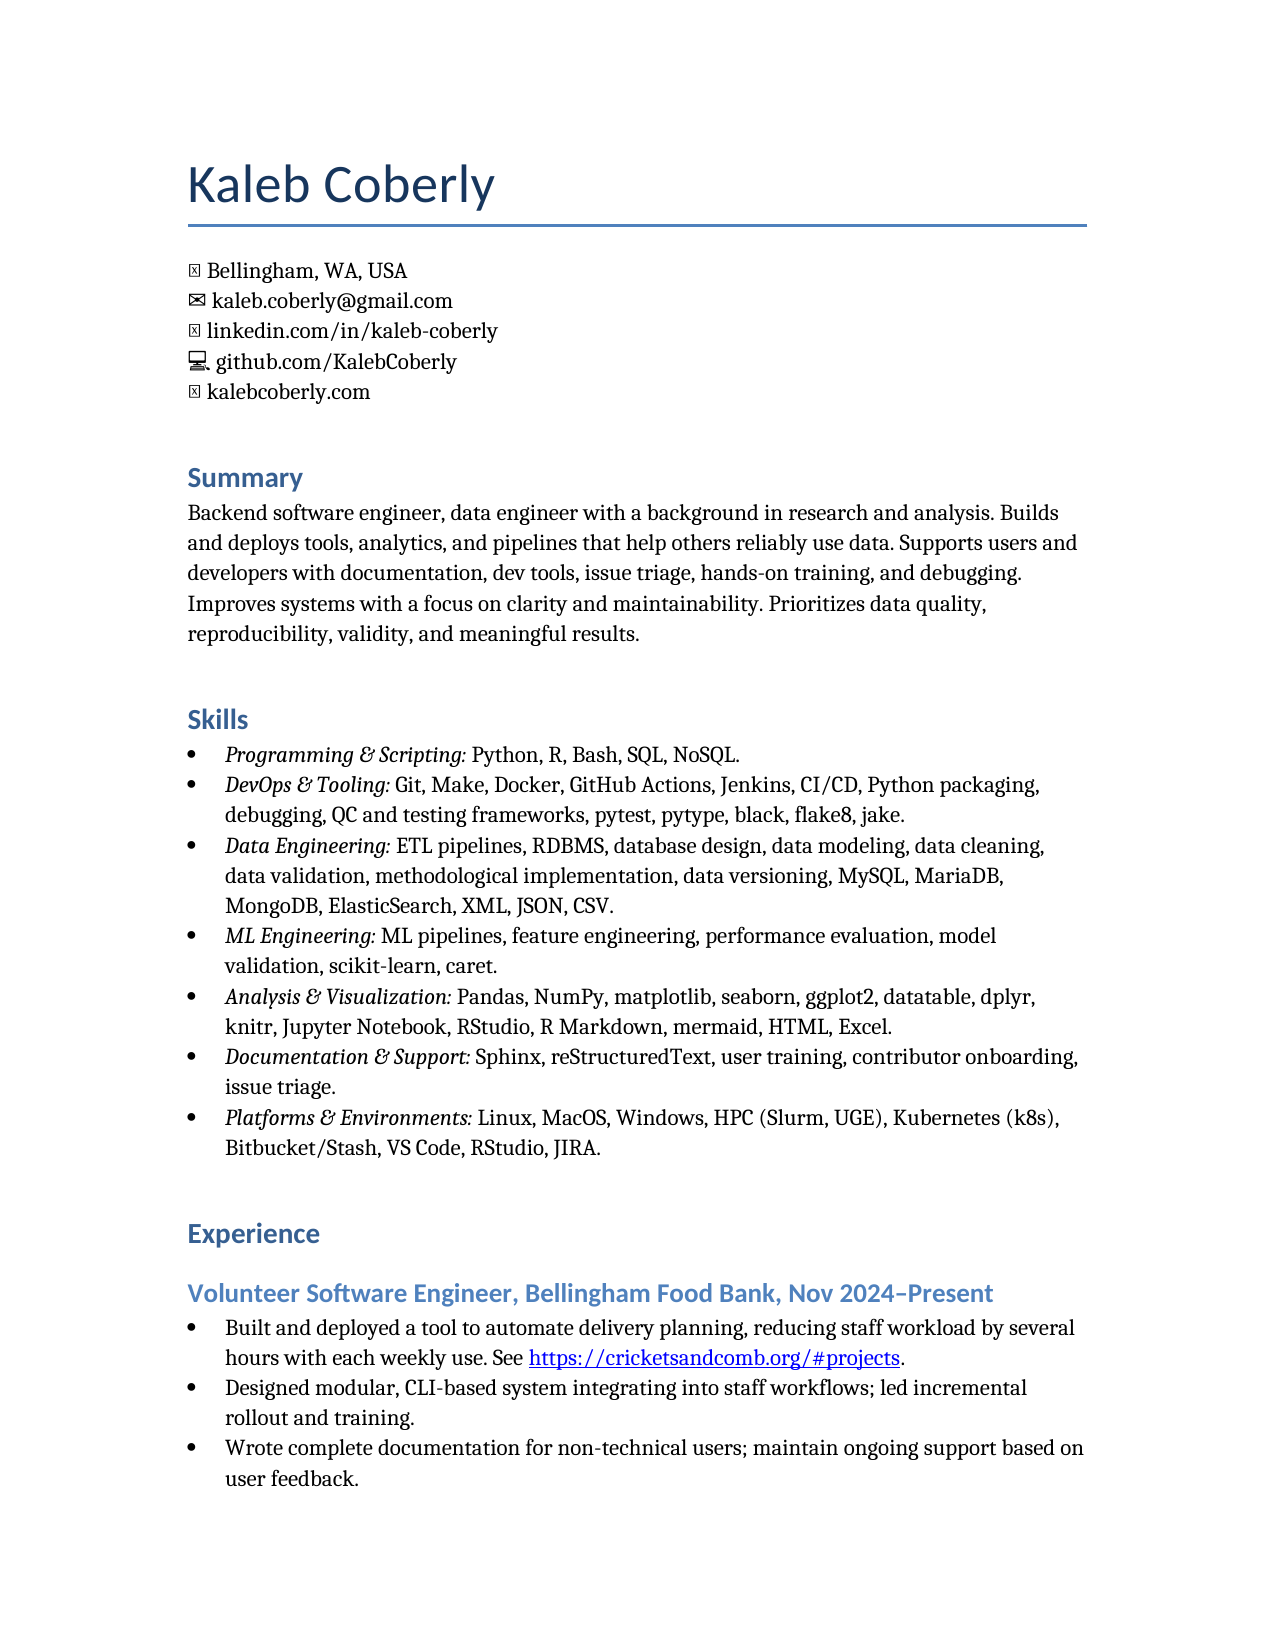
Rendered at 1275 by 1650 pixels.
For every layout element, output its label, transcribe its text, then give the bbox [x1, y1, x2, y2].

list Designed modular, CLI-based system integrating into staff workflows; led incremental rollout and training. [187, 1375, 1087, 1431]
text ✉️ kaleb.coberly@gmail.com 🔗 linkedin.com/in/kaleb-coberly [187, 288, 1087, 344]
list DevOps & Tooling: Git, Make, Docker, GitHub Actions, Jenkins, CI/CD, Python packaging, debugging, QC and testing frameworks, pytest, pytype, black, flake8, jake. [187, 772, 1087, 828]
text 💻 github.com/KalebCoberly 🌐 kalebcoberly.com [187, 348, 1087, 405]
list Platforms & Environments: Linux, MacOS, Windows, HPC (Slurm, UGE), Kubernetes (k8s), Bitbucket/Stash, VS Code, RStudio, JIRA. [187, 1104, 1087, 1161]
list Built and deployed a tool to automate delivery planning, reducing staff workload by several hours with each weekly use. See https://cricketsandcomb.org/#projects. [187, 1314, 1087, 1371]
list ML Engineering: ML pipelines, feature engineering, performance evaluation, model validation, scikit-learn, caret. [187, 923, 1087, 979]
list Data Engineering: ETL pipelines, RDBMS, database design, data modeling, data cleaning, data validation, methodological implementation, data versioning, MySQL, MariaDB, MongoDB, ElasticSearch, XML, JSON, CSV. [187, 832, 1087, 919]
list Programming & Scripting: Python, R, Bash, SQL, NoSQL. [187, 742, 1087, 768]
subtitle Summary [187, 459, 1087, 494]
list Analysis & Visualization: Pandas, NumPy, matplotlib, seaborn, ggplot2, datatable, dplyr, knitr, Jupyter Notebook, RStudio, R Markdown, mermaid, HTML, Excel. [187, 983, 1087, 1040]
text Backend software engineer, data engineer with a background in research and analysis. Builds and deploys tools, analytics, and pipelines that help others reliably use data. Supports users and developers with documentation, dev tools, issue triage, hands-on training, and debugging. Improves systems with a focus on clarity and maintainability. Prioritizes data quality, reproducibility, validity, and meaningful results. [187, 500, 1087, 647]
subtitle Skills [187, 701, 1087, 736]
list Wrote complete documentation for non-technical users; maintain ongoing support based on user feedback. [187, 1435, 1087, 1492]
text 📍 Bellingham, WA, USA [187, 258, 1087, 284]
subtitle Volunteer Software Engineer, Bellingham Food Bank, Nov 2024–Present [187, 1276, 1087, 1309]
subtitle Experience [187, 1215, 1087, 1250]
list Documentation & Support: Sphinx, reStructuredText, user training, contributor onboarding, issue triage. [187, 1044, 1087, 1100]
title Kaleb Coberly [187, 150, 1087, 227]
